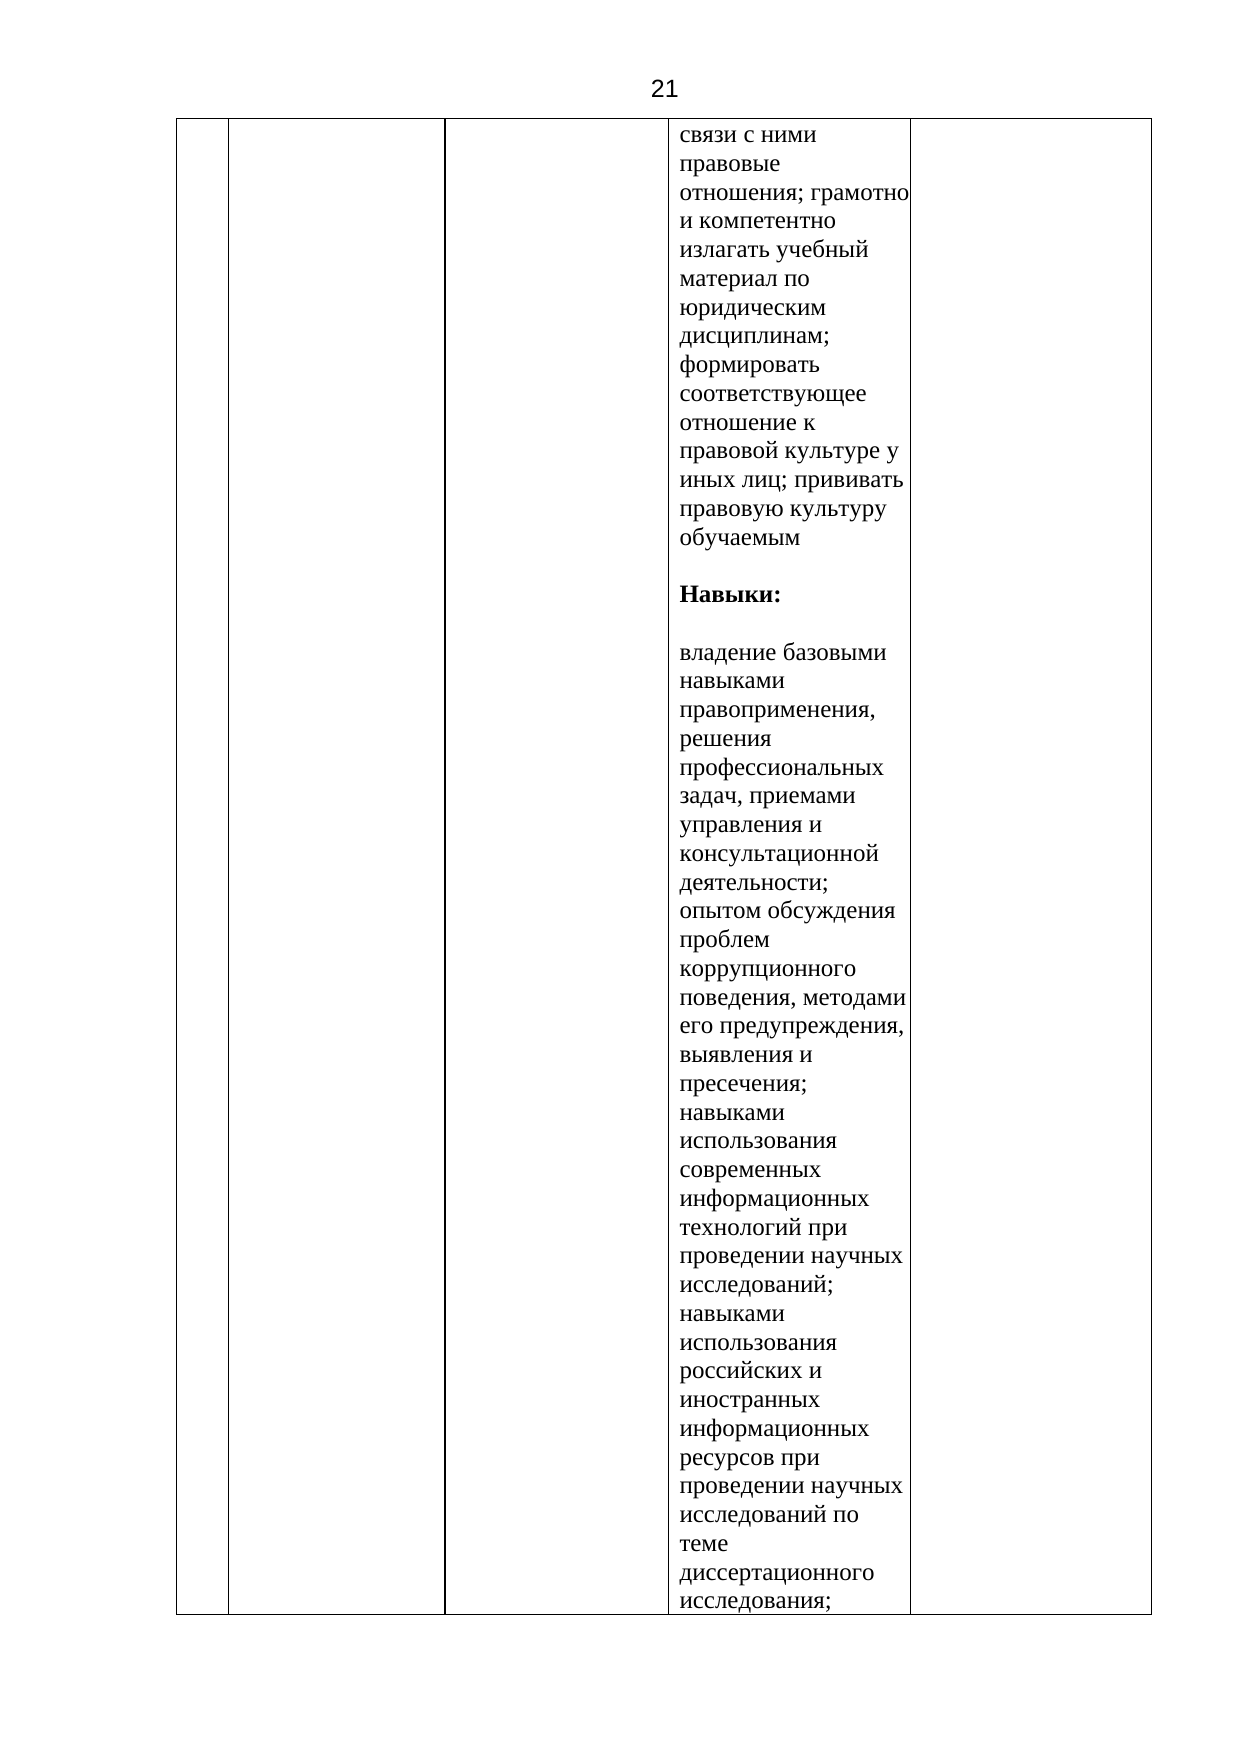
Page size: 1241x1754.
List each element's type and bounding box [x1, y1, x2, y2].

table_cell [446, 119, 668, 1614]
